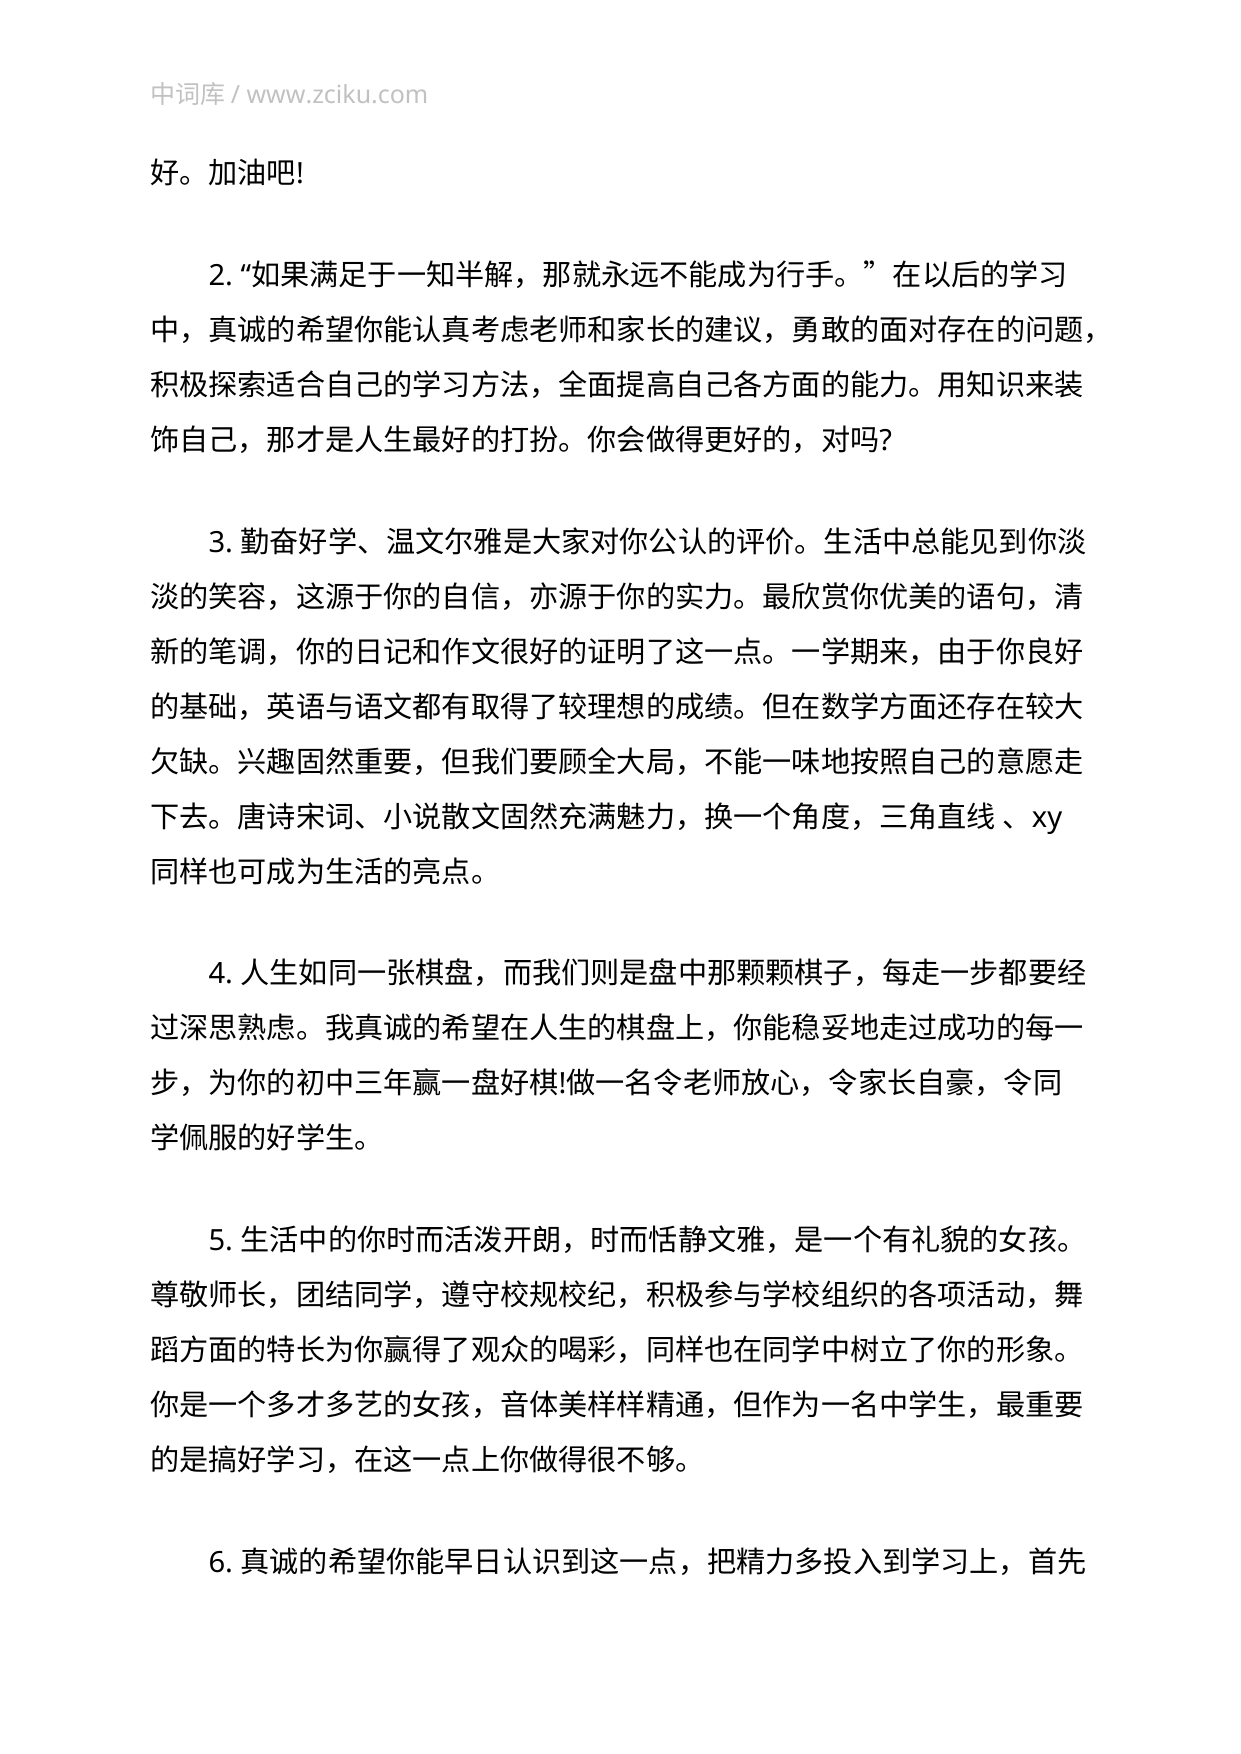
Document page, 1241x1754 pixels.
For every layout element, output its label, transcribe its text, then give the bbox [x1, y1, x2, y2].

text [150, 150, 1090, 192]
text 5. 生活中的你时而活泼开朗，时而恬静文雅，是一个有礼貌的女孩。尊敬师长，团结同学，遵守校规校纪，积极参与学校组织的各项活动，舞蹈方面的特长为你赢得了观众的喝彩，同样也在同学中树立了你的形象。你是一个多才多艺的女孩，音体美样样精通，但作为一名中学生，最重要的是搞好学习，在这一点上你做得很不够。 [150, 1217, 1090, 1479]
text 4. 人生如同一张棋盘，而我们则是盘中那颗颗棋子，每走一步都要经过深思熟虑。我真诚的希望在人生的棋盘上，你能稳妥地走过成功的每一步，为你的初中三年赢一盘好棋!做一名令老师放心，令家长自豪，令同学佩服的好学生。 [150, 950, 1090, 1157]
text 2. “如果满足于一知半解，那就永远不能成为行手。”在以后的学习中，真诚的希望你能认真考虑老师和家长的建议，勇敢的面对存在的问题，积极探索适合自己的学习方法，全面提高自己各方面的能力。用知识来装饰自己，那才是人生最好的打扮。你会做得更好的，对吗? [150, 252, 1090, 459]
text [150, 1538, 1090, 1581]
text 3. 勤奋好学、温文尔雅是大家对你公认的评价。生活中总能见到你淡淡的笑容，这源于你的自信，亦源于你的实力。最欣赏你优美的语句，清新的笔调，你的日记和作文很好的证明了这一点。一学期来，由于你良好的基础，英语与语文都有取得了较理想的成绩。但在数学方面还存在较大欠缺。兴趣固然重要，但我们要顾全大局，不能一味地按照自己的意愿走下去。唐诗宋词、小说散文固然充满魅力，换一个角度，三角直线 、xy同样也可成为生活的亮点。 [150, 519, 1090, 891]
